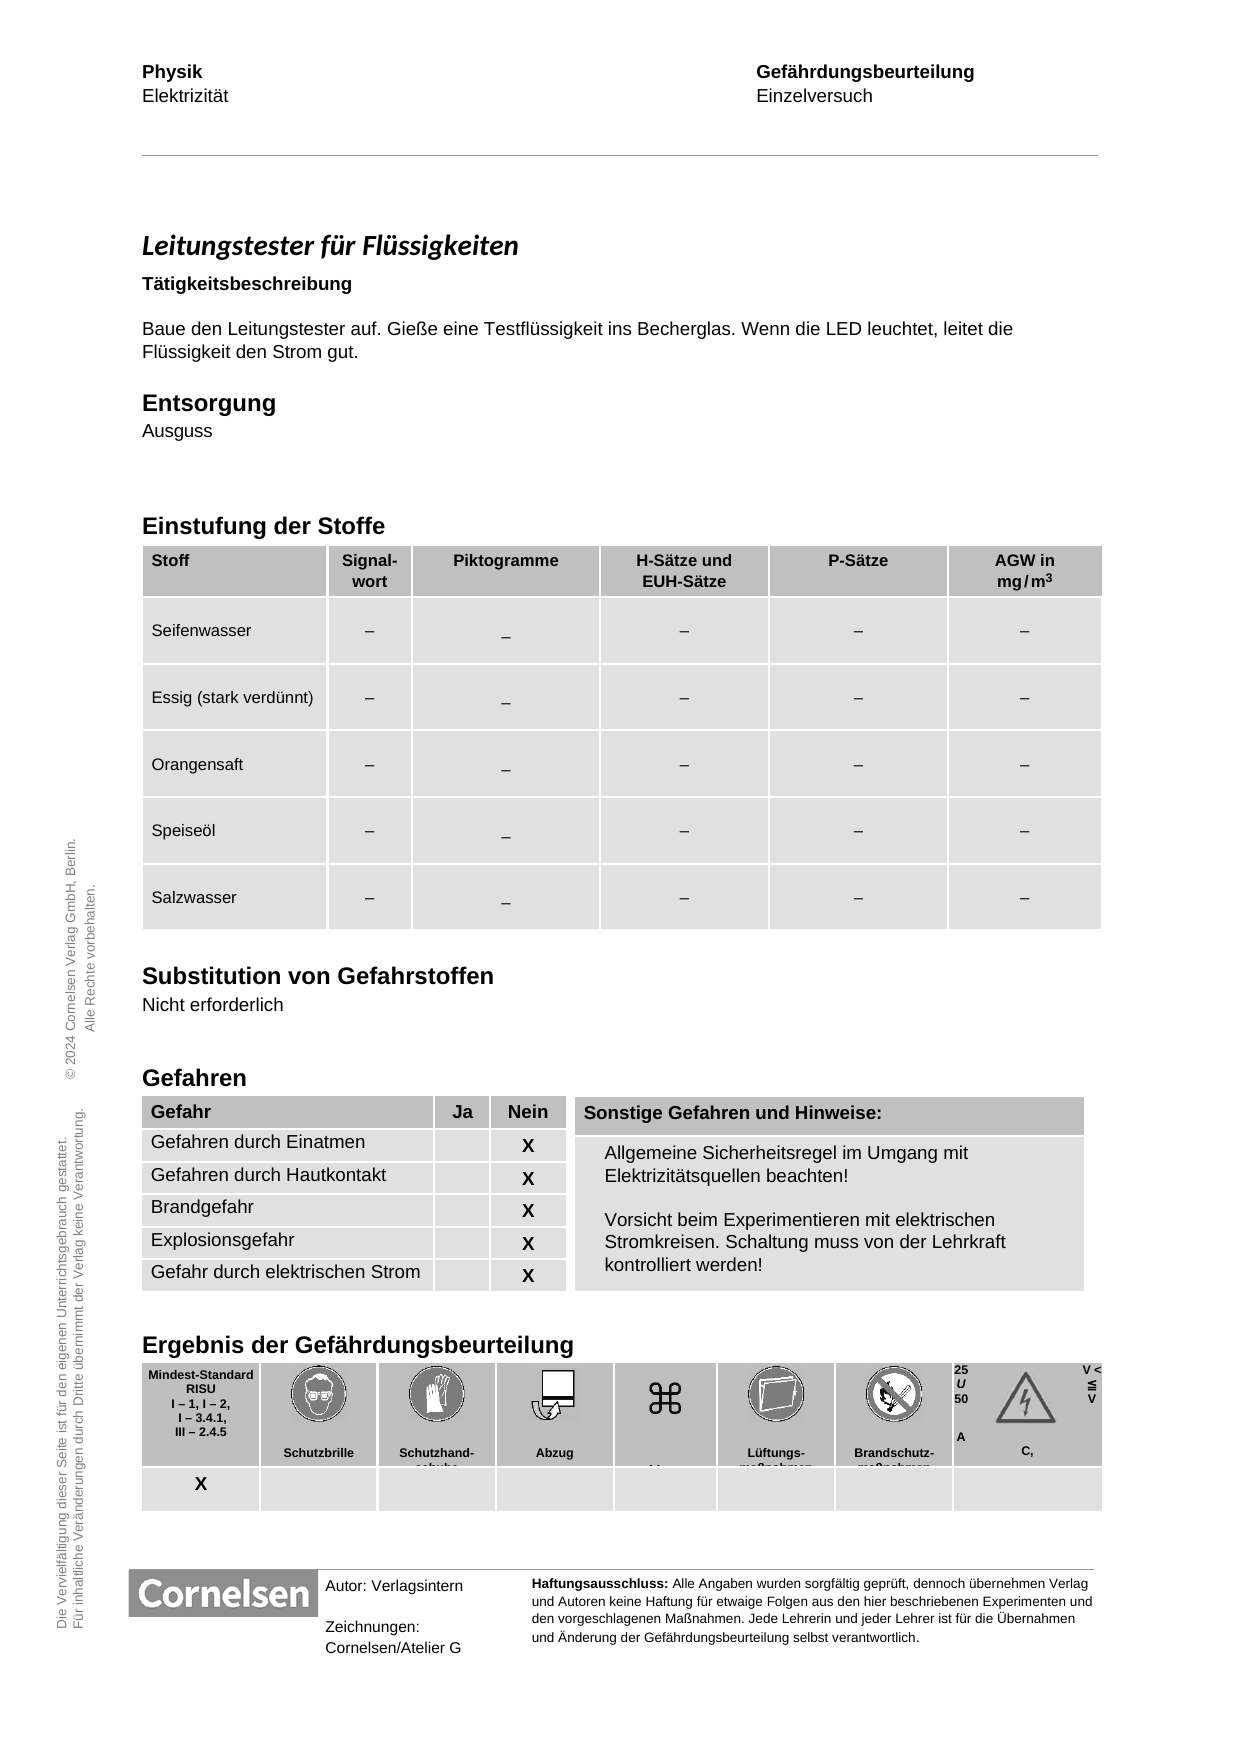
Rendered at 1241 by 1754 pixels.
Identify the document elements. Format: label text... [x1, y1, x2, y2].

table_cell – [413, 598, 599, 663]
table_cell Gefahren durch Hautkontakt [142, 1163, 433, 1193]
table_cell – [770, 665, 947, 729]
text Tätigkeitsbeschreibung [142, 272, 1098, 295]
table_cell [497, 1468, 613, 1511]
table_cell [435, 1195, 489, 1226]
table_header Ja [435, 1096, 489, 1128]
table_cell X [491, 1260, 566, 1291]
table_cell Allgemeine Sicherheitsregel im Umgang mit Elektrizitätsquellen beachten! Vorsicht beim Experimentieren mit elektrischen Stromkreisen. Schaltung muss von der Lehrkraft kontrolliert werden! [575, 1137, 1084, 1291]
table_header Signalwort [329, 546, 411, 596]
picture [408, 1365, 465, 1422]
table_cell [435, 1228, 489, 1258]
table_header 25 V < U ≦ 50 V AC, 60 V < U ≦ 120 V DC [954, 1363, 1102, 1466]
table_cell Orangensaft [143, 731, 326, 796]
table_cell [261, 1468, 376, 1511]
picture [647, 1380, 683, 1416]
text Entsorgung [142, 392, 1098, 416]
picture [128, 1570, 319, 1617]
table_cell [435, 1163, 489, 1193]
table_cell – [329, 665, 411, 729]
table_header Mindest-Standard RISU I – 1, I – 2, I – 3.4.1, III – 2.4.5 [142, 1363, 259, 1466]
table_header AGW in mg/m3 [949, 546, 1102, 596]
text Einstufung der Stoffe [142, 516, 1098, 539]
table_cell X [142, 1468, 259, 1511]
table_cell – [949, 865, 1101, 929]
table_cell Gefahr durch elektrischen Strom [142, 1260, 433, 1291]
table_cell – [770, 731, 947, 796]
table_cell X [491, 1228, 566, 1258]
table_cell [836, 1468, 952, 1511]
table_cell Speiseöl [143, 798, 326, 863]
table_cell [435, 1260, 489, 1291]
table_cell X [491, 1163, 566, 1193]
table_cell – [601, 665, 768, 729]
table_cell – [770, 865, 947, 929]
picture [529, 1367, 580, 1422]
table_header Stoff [143, 546, 326, 596]
table_header Brandschutzmaßnahmen [836, 1363, 952, 1466]
table_header Nein [491, 1096, 566, 1128]
table_cell – [329, 865, 411, 929]
table_cell – [949, 798, 1101, 863]
table_cell – [329, 731, 411, 796]
text Gefahren [142, 1067, 1098, 1091]
picture [987, 1362, 1064, 1430]
table_cell [379, 1468, 495, 1511]
table_header Lüftungsmaßnahmen [718, 1363, 834, 1466]
table_cell Seifenwasser [143, 598, 326, 663]
table_cell – [601, 731, 768, 796]
table_cell – [770, 598, 947, 663]
table_cell [435, 1130, 489, 1161]
text Ausguss [142, 420, 1098, 441]
table_cell [615, 1468, 716, 1511]
table_cell – [770, 798, 947, 863]
table_header geschlossenes System [615, 1363, 716, 1466]
table_header Schutzbrille [261, 1363, 376, 1466]
text Ergebnis der Gefährdungsbeurteilung [142, 1334, 1098, 1358]
table_cell – [601, 798, 768, 863]
table_cell X [491, 1195, 566, 1226]
picture [747, 1365, 804, 1422]
table_cell Essig (stark verdünnt) [143, 665, 326, 729]
table_header Sonstige Gefahren und Hinweise: [575, 1097, 1084, 1135]
table_cell – [413, 798, 599, 863]
table_cell – [329, 798, 411, 863]
text Substitution von Gefahrstoffen [142, 965, 1098, 989]
table_cell Salzwasser [143, 865, 326, 929]
table_cell – [601, 598, 768, 663]
table_cell – [413, 665, 599, 729]
text Baue den Leitungstester auf. Gieße eine Testflüssigkeit ins Becherglas. Wenn die LED leuchtet, leitet die Flüssigkeit den Strom gut. [142, 316, 1098, 364]
table_cell – [601, 865, 768, 929]
table_cell Explosionsgefahr [142, 1228, 433, 1258]
table_cell – [949, 598, 1101, 663]
table_cell [718, 1468, 834, 1511]
table_header Piktogramme [413, 546, 599, 596]
picture [865, 1365, 923, 1422]
table_cell [954, 1468, 1102, 1511]
table_cell – [329, 598, 411, 663]
table_cell – [413, 865, 599, 929]
table_header Abzug [497, 1363, 613, 1466]
picture [290, 1365, 347, 1422]
subtitle Leitungstester für Flüssigkeiten [142, 227, 1098, 263]
table_header P-Sätze [770, 546, 947, 596]
table_cell X [491, 1130, 566, 1161]
table_cell Gefahren durch Einatmen [142, 1130, 433, 1161]
table_cell – [949, 665, 1101, 729]
table_header Gefahr [142, 1096, 433, 1128]
table_cell – [949, 731, 1101, 796]
table_cell – [413, 731, 599, 796]
text Nicht erforderlich [142, 993, 1098, 1015]
table_header H-Sätze und EUH-Sätze [601, 546, 768, 596]
table_cell Brandgefahr [142, 1195, 433, 1226]
table_header Schutzhand-schuhe [379, 1363, 495, 1466]
